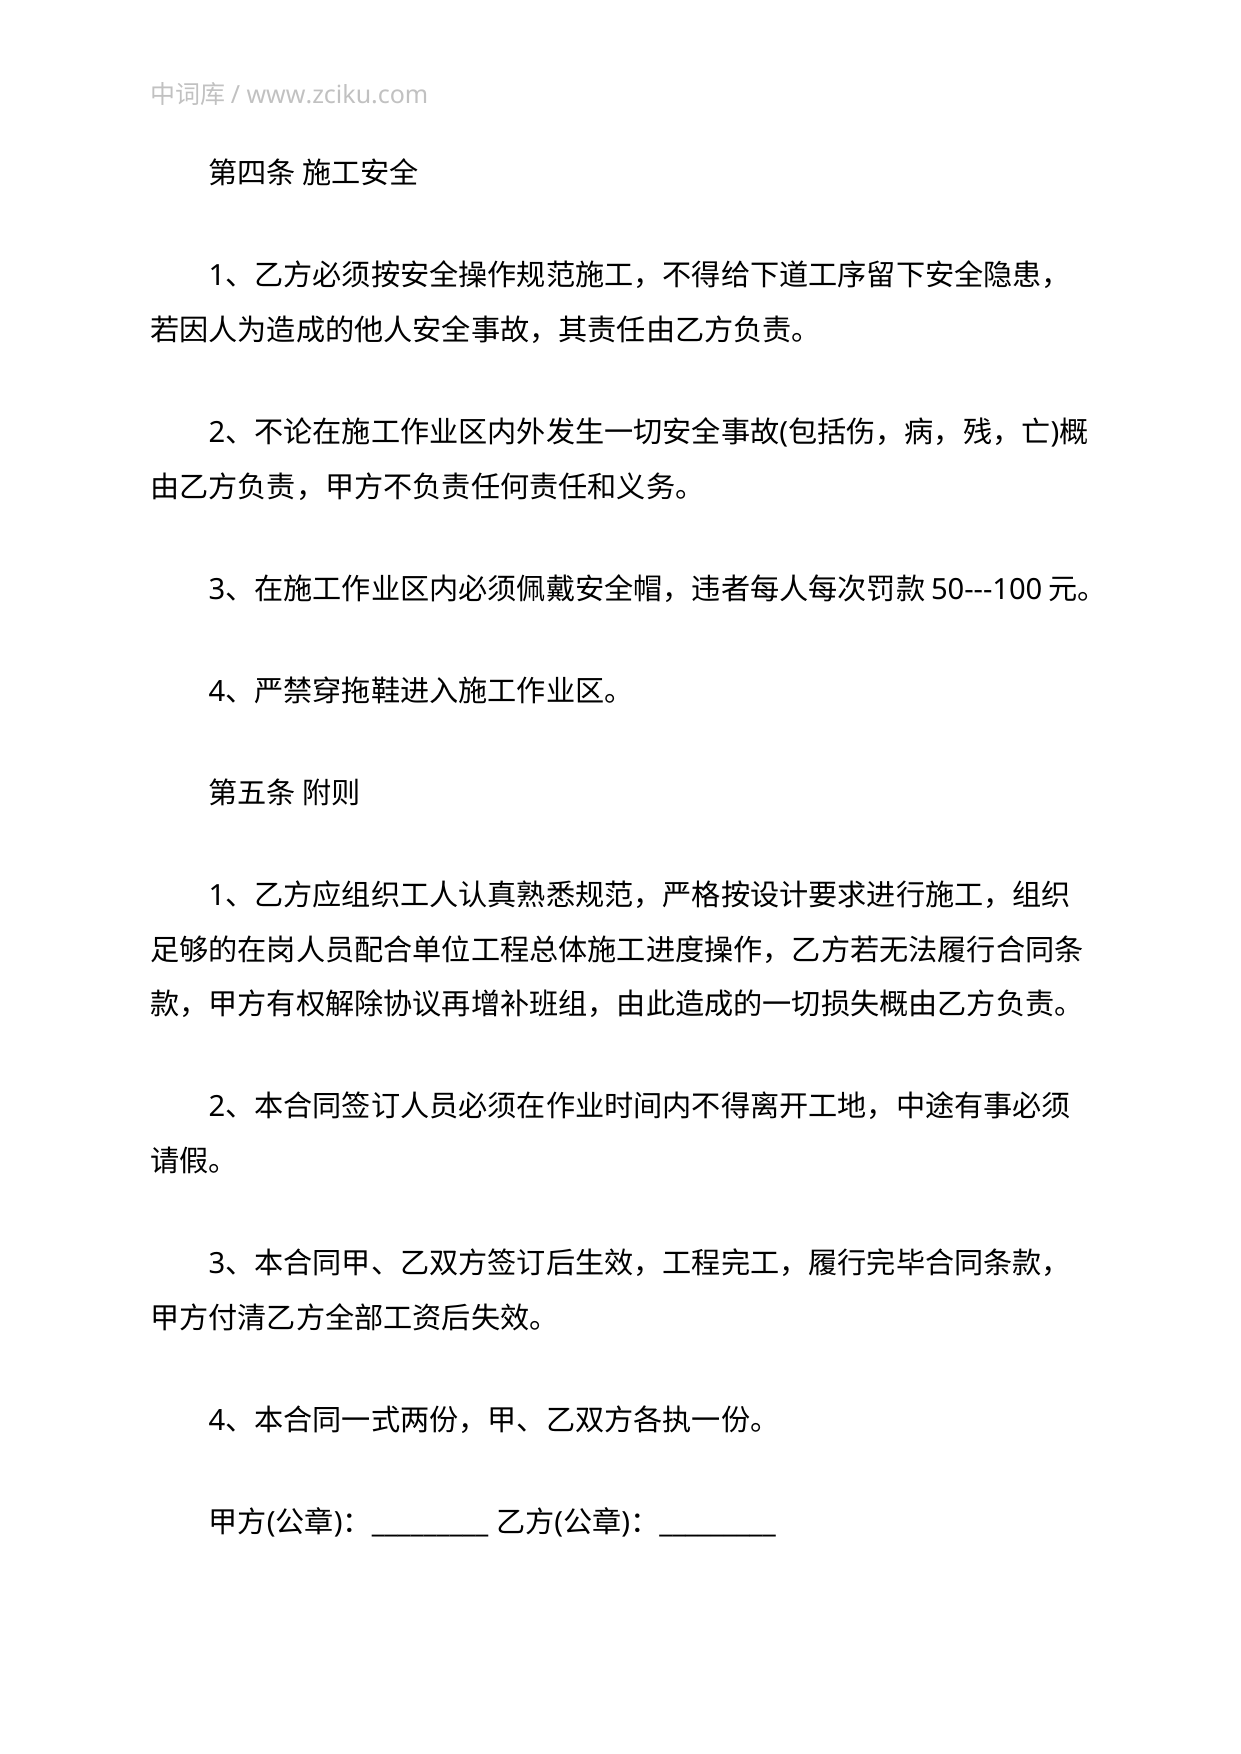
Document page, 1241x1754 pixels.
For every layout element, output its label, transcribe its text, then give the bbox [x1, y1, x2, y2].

text 第四条 施工安全 [150, 150, 1090, 192]
text 3、在施工作业区内必须佩戴安全帽，违者每人每次罚款50---100元。 [150, 565, 1090, 608]
text 1、乙方必须按安全操作规范施工，不得给下道工序留下安全隐患，若因人为造成的他人安全事故，其责任由乙方负责。 [150, 252, 1090, 349]
text 4、严禁穿拖鞋进入施工作业区。 [150, 667, 1090, 710]
text 第五条 附则 [150, 769, 1090, 812]
text 3、本合同甲、乙双方签订后生效，工程完工，履行完毕合同条款，甲方付清乙方全部工资后失效。 [150, 1239, 1090, 1337]
text 4、本合同一式两份，甲、乙双方各执一份。 [150, 1396, 1090, 1439]
text 2、不论在施工作业区内外发生一切安全事故(包括伤，病，残，亡)概由乙方负责，甲方不负责任何责任和义务。 [150, 408, 1090, 506]
text 甲方(公章)：_________ 乙方(公章)：_________ [150, 1498, 1090, 1541]
text 1、乙方应组织工人认真熟悉规范，严格按设计要求进行施工，组织足够的在岗人员配合单位工程总体施工进度操作，乙方若无法履行合同条款，甲方有权解除协议再增补班组，由此造成的一切损失概由乙方负责。 [150, 871, 1090, 1023]
text 2、本合同签订人员必须在作业时间内不得离开工地，中途有事必须请假。 [150, 1083, 1090, 1180]
